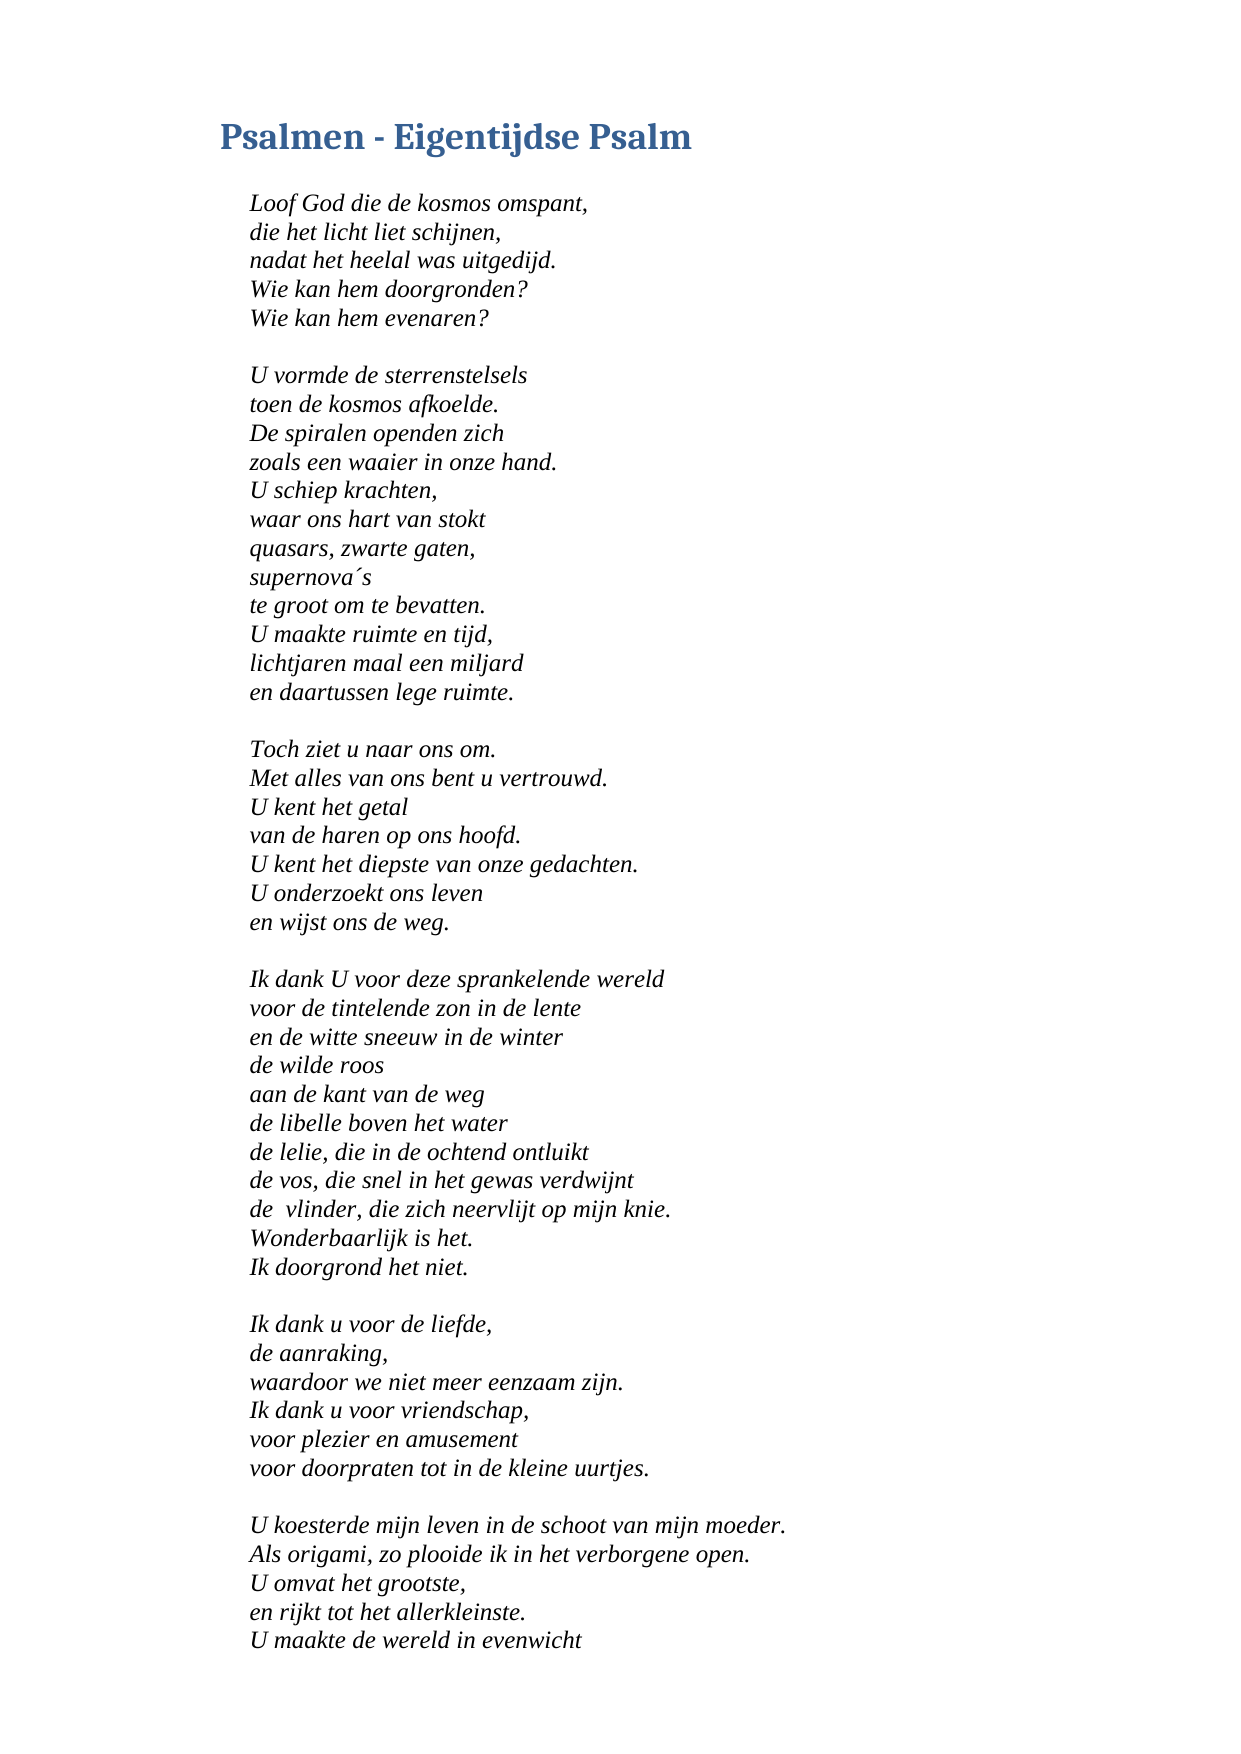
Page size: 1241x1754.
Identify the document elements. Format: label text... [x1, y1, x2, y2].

text aan de kant van de weg [249, 1079, 1152, 1108]
text Als origami, zo plooide ik in het verborgene open. [249, 1539, 1152, 1568]
text U maakte ruimte en tijd, [249, 619, 1152, 648]
text waardoor we niet meer eenzaam zijn. [249, 1367, 1152, 1395]
text voor de tintelende zon in de lente [249, 993, 1152, 1022]
text U schiep krachten, [249, 475, 1152, 504]
text lichtjaren maal een miljard [249, 648, 1152, 677]
subtitle Psalmen - Eigentijdse Psalm [220, 116, 1152, 159]
text quasars, zwarte gaten, [249, 533, 1152, 562]
text Ik dank U voor deze sprankelende wereld [249, 964, 1152, 993]
text Toch ziet u naar ons om. [249, 734, 1152, 763]
text Ik dank u voor vriendschap, [249, 1395, 1152, 1424]
text Wonderbaarlijk is het. [249, 1223, 1152, 1252]
text zoals een waaier in onze hand. [249, 447, 1152, 475]
text de libelle boven het water [249, 1108, 1152, 1137]
text Met alles van ons bent u vertrouwd. [249, 763, 1152, 792]
text de wilde roos [249, 1050, 1152, 1079]
text U koesterde mijn leven in de schoot van mijn moeder. [249, 1510, 1152, 1539]
text en daartussen lege ruimte. [249, 677, 1152, 705]
text Loof God die de kosmos omspant, [249, 188, 1152, 217]
text nadat het heelal was uitgedijd. [249, 245, 1152, 274]
text de aanraking, [249, 1338, 1152, 1367]
text U kent het getal [249, 792, 1152, 820]
text supernova´s [249, 562, 1152, 590]
text voor plezier en amusement [249, 1424, 1152, 1453]
text U omvat het grootste, [249, 1568, 1152, 1597]
text de lelie, die in de ochtend ontluikt [249, 1137, 1152, 1165]
text en wijst ons de weg. [249, 907, 1152, 935]
text waar ons hart van stokt [249, 504, 1152, 533]
text U vormde de sterrenstelsels [249, 360, 1152, 389]
text Wie kan hem evenaren? [249, 303, 1152, 332]
text voor doorpraten tot in de kleine uurtjes. [249, 1453, 1152, 1482]
text die het licht liet schijnen, [249, 217, 1152, 245]
text Ik dank u voor de liefde, [249, 1309, 1152, 1338]
text van de haren op ons hoofd. [249, 820, 1152, 849]
text de vos, die snel in het gewas verdwijnt [249, 1165, 1152, 1194]
text Wie kan hem doorgronden? [249, 274, 1152, 303]
text en de witte sneeuw in de winter [249, 1022, 1152, 1050]
text U maakte de wereld in evenwicht [249, 1625, 1152, 1654]
text te groot om te bevatten. [249, 590, 1152, 619]
text toen de kosmos afkoelde. [249, 389, 1152, 418]
text U onderzoekt ons leven [249, 878, 1152, 907]
text en rijkt tot het allerkleinste. [249, 1597, 1152, 1625]
text de vlinder, die zich neervlijt op mijn knie. [249, 1194, 1152, 1223]
text U kent het diepste van onze gedachten. [249, 849, 1152, 878]
text De spiralen openden zich [249, 418, 1152, 447]
text Ik doorgrond het niet. [249, 1252, 1152, 1280]
